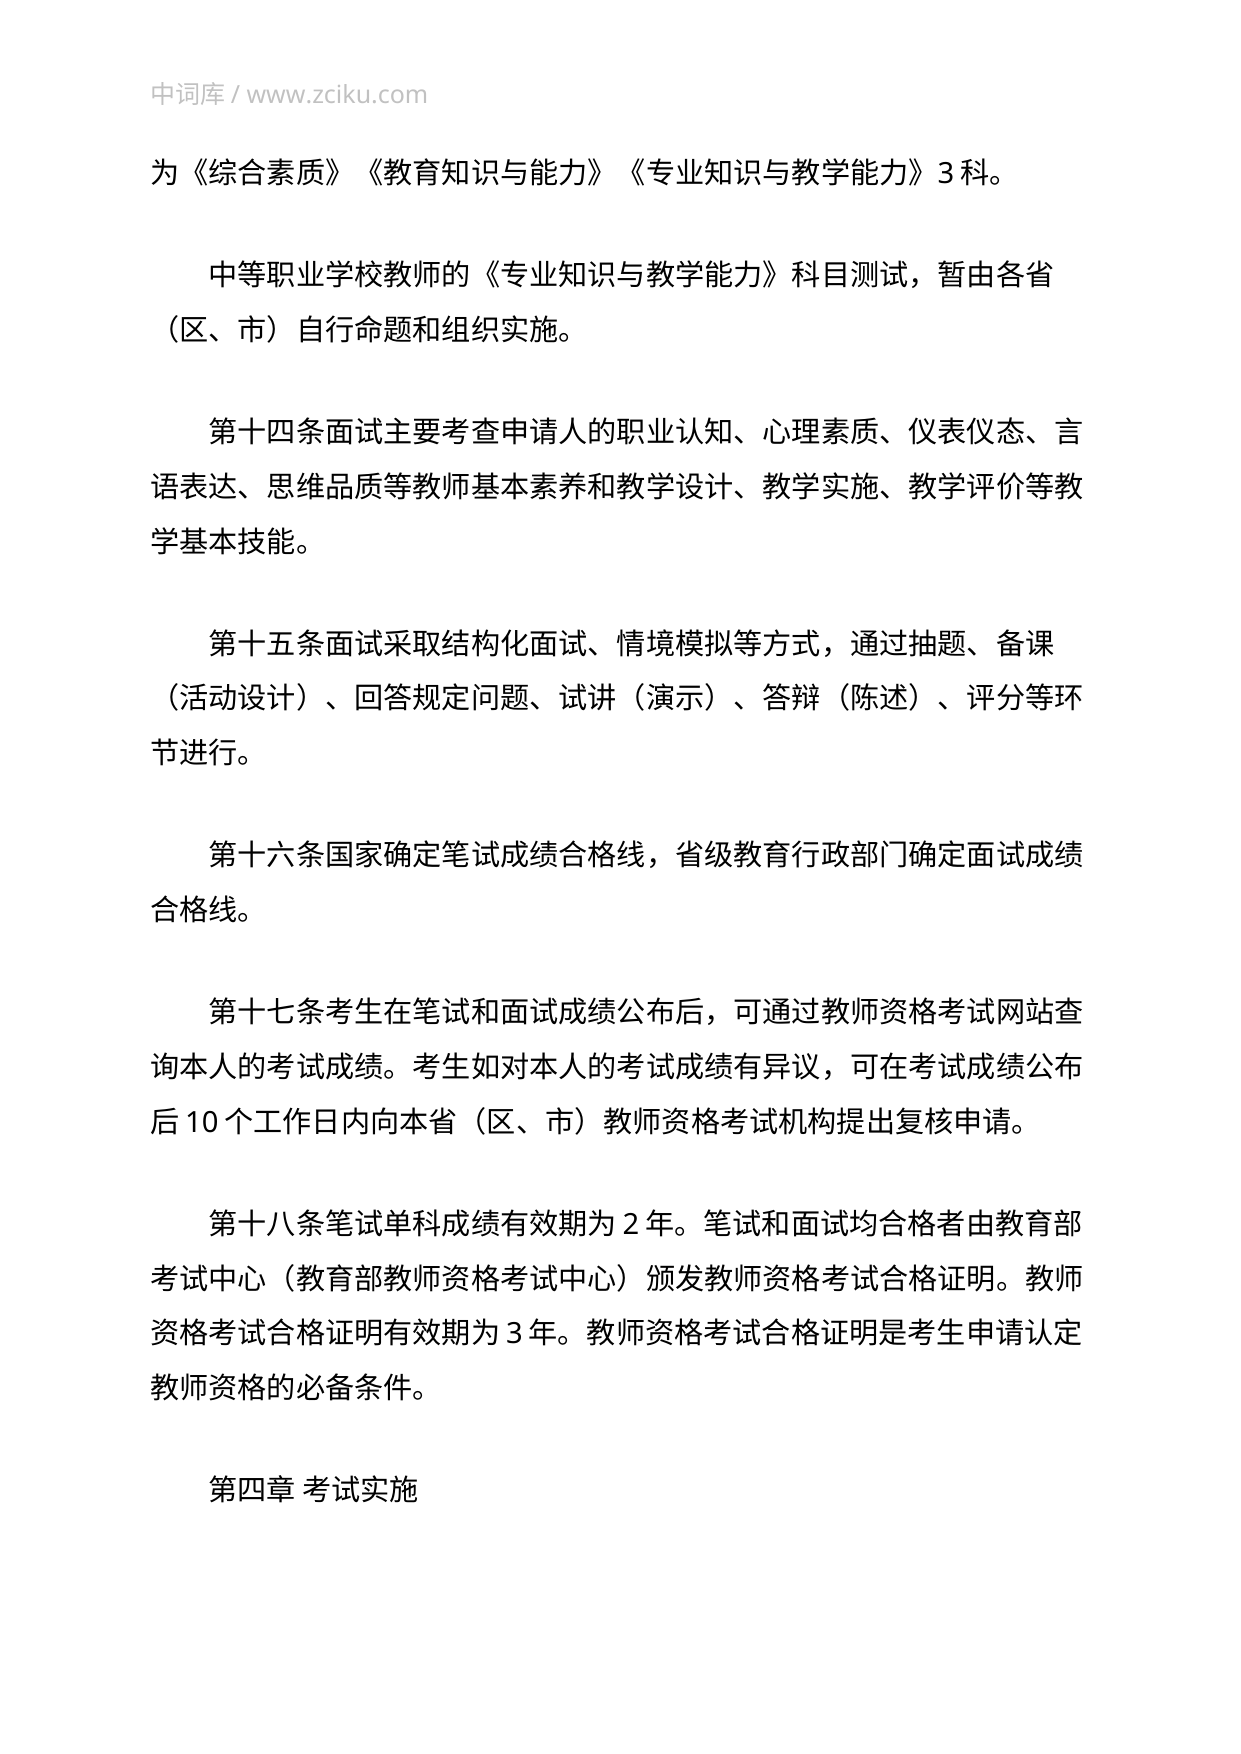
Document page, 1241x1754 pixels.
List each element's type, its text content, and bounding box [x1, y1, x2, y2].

text 第十八条笔试单科成绩有效期为2年。笔试和面试均合格者由教育部考试中心（教育部教师资格考试中心）颁发教师资格考试合格证明。教师资格考试合格证明有效期为3年。教师资格考试合格证明是考生申请认定教师资格的必备条件。 [150, 1200, 1090, 1407]
text 中等职业学校教师的《专业知识与教学能力》科目测试，暂由各省（区、市）自行命题和组织实施。 [150, 252, 1090, 349]
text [150, 150, 1090, 192]
text 第十六条国家确定笔试成绩合格线，省级教育行政部门确定面试成绩合格线。 [150, 832, 1090, 929]
text 第十四条面试主要考查申请人的职业认知、心理素质、仪表仪态、言语表达、思维品质等教师基本素养和教学设计、教学实施、教学评价等教学基本技能。 [150, 409, 1090, 561]
text 第十五条面试采取结构化面试、情境模拟等方式，通过抽题、备课（活动设计）、回答规定问题、试讲（演示）、答辩（陈述）、评分等环节进行。 [150, 620, 1090, 772]
text 第四章 考试实施 [150, 1467, 1090, 1509]
text 第十七条考生在笔试和面试成绩公布后，可通过教师资格考试网站查询本人的考试成绩。考生如对本人的考试成绩有异议，可在考试成绩公布后10个工作日内向本省（区、市）教师资格考试机构提出复核申请。 [150, 988, 1090, 1141]
